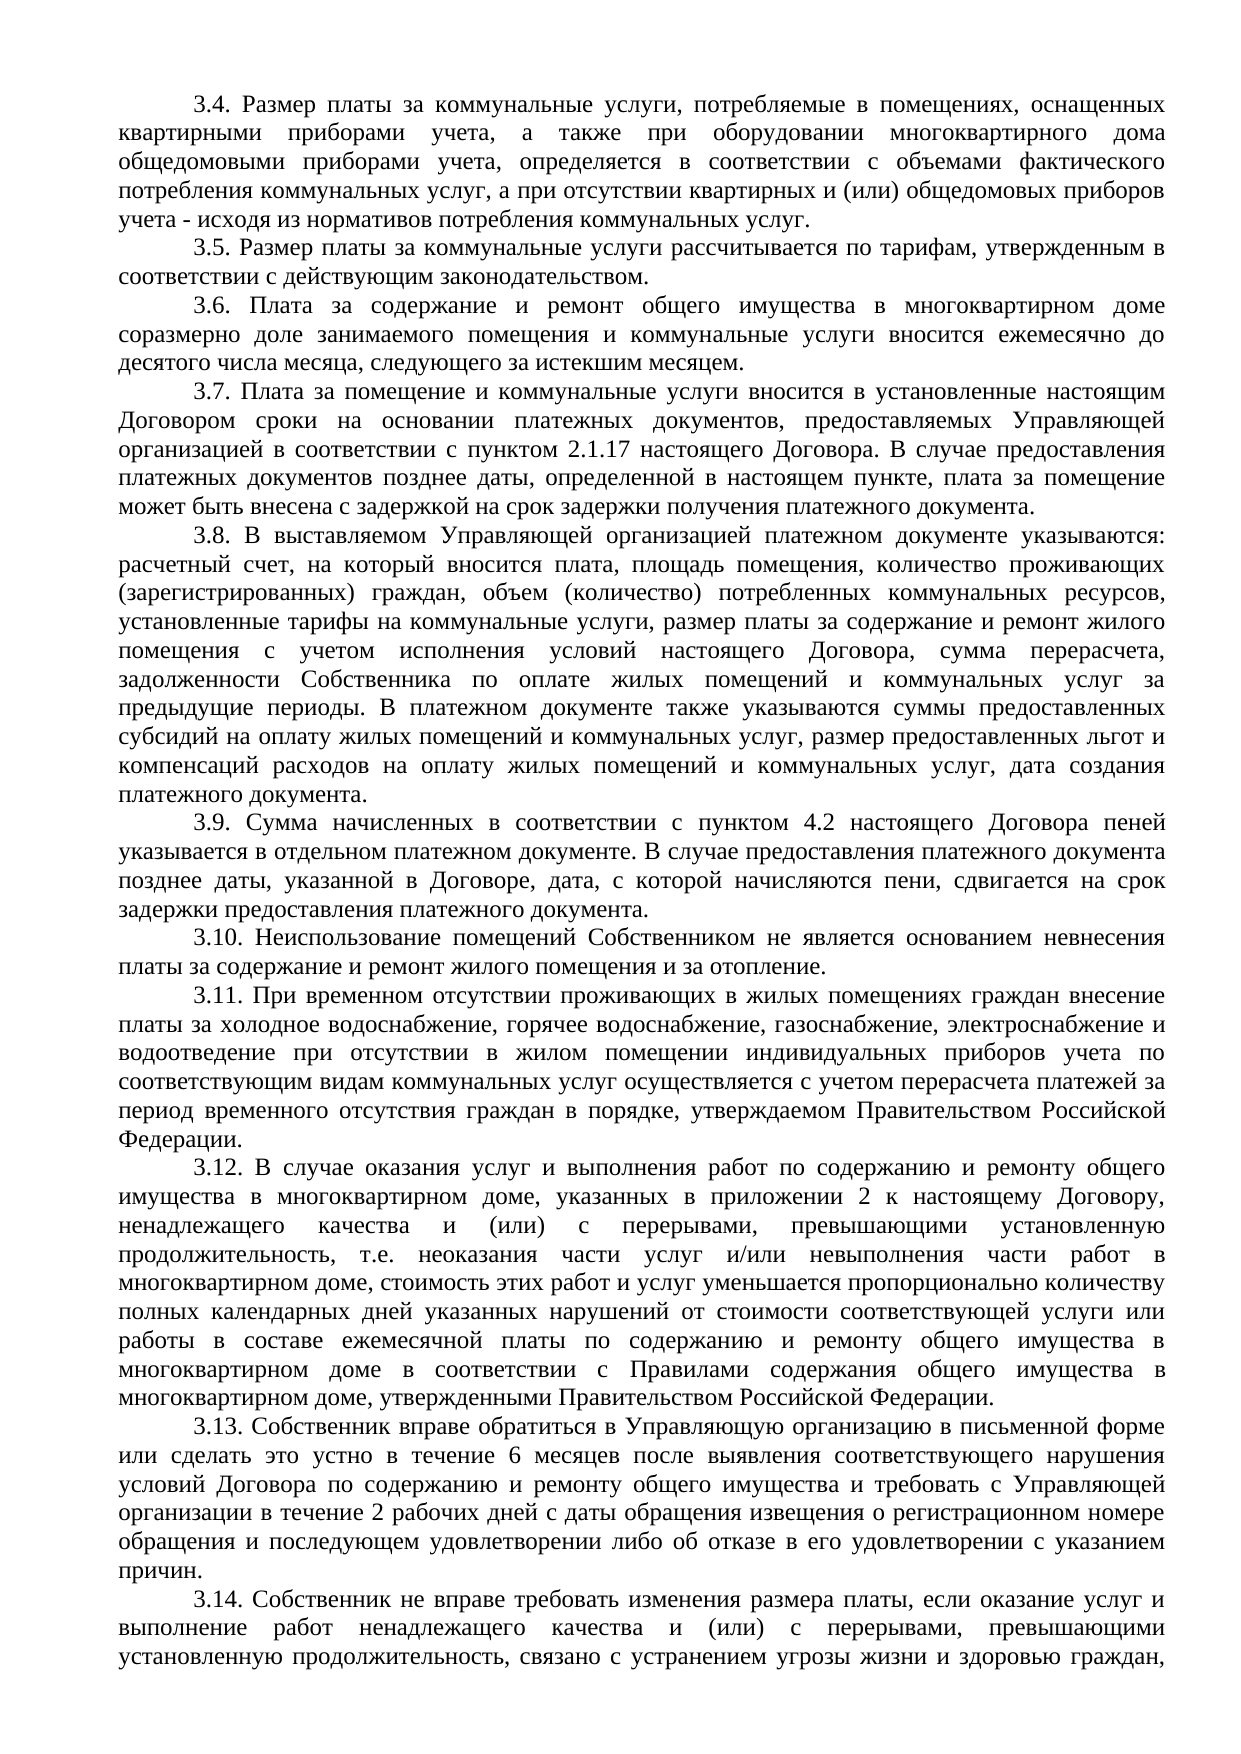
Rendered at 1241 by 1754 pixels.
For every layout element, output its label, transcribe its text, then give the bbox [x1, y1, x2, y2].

text 3.11. При временном отсутствии проживающих в жилых помещениях граждан внесение платы за холодное водоснабжение, горячее водоснабжение, газоснабжение, электроснабжение и водоотведение при отсутствии в жилом помещении индивидуальных приборов учета по соответствующим видам коммунальных услуг осуществляется с учетом перерасчета платежей за период временного отсутствия граждан в порядке, утверждаемом Правительством Российской Федерации. [118, 980, 1166, 1152]
text 3.4. Размер платы за коммунальные услуги, потребляемые в помещениях, оснащенных квартирными приборами учета, а также при оборудовании многоквартирного дома общедомовыми приборами учета, определяется в соответствии с объемами фактического потребления коммунальных услуг, а при отсутствии квартирных и (или) общедомовых приборов учета - исходя из нормативов потребления коммунальных услуг. [118, 89, 1166, 232]
text 3.5. Размер платы за коммунальные услуги рассчитывается по тарифам, утвержденным в соответствии с действующим законодательством. [118, 232, 1166, 290]
text 3.13. Собственник вправе обратиться в Управляющую организацию в письменной форме или сделать это устно в течение 6 месяцев после выявления соответствующего нарушения условий Договора по содержанию и ремонту общего имущества и требовать с Управляющей организации в течение 2 рабочих дней с даты обращения извещения о регистрационном номере обращения и последующем удовлетворении либо об отказе в его удовлетворении с указанием причин. [118, 1411, 1166, 1584]
text 3.9. Сумма начисленных в соответствии с пунктом 4.2 настоящего Договора пеней указывается в отдельном платежном документе. В случае предоставления платежного документа позднее даты, указанной в Договоре, дата, с которой начисляются пени, сдвигается на срок задержки предоставления платежного документа. [118, 807, 1166, 922]
text 3.7. Плата за помещение и коммунальные услуги вносится в установленные настоящим Договором сроки на основании платежных документов, предоставляемых Управляющей организацией в соответствии с пунктом 2.1.17 настоящего Договора. В случае предоставления платежных документов позднее даты, определенной в настоящем пункте, плата за помещение может быть внесена с задержкой на срок задержки получения платежного документа. [118, 376, 1166, 520]
text 3.8. В выставляемом Управляющей организацией платежном документе указываются: расчетный счет, на который вносится плата, площадь помещения, количество проживающих (зарегистрированных) граждан, объем (количество) потребленных коммунальных ресурсов, установленные тарифы на коммунальные услуги, размер платы за содержание и ремонт жилого помещения с учетом исполнения условий настоящего Договора, сумма перерасчета, задолженности Собственника по оплате жилых помещений и коммунальных услуг за предыдущие периоды. В платежном документе также указываются суммы предоставленных субсидий на оплату жилых помещений и коммунальных услуг, размер предоставленных льгот и компенсаций расходов на оплату жилых помещений и коммунальных услуг, дата создания платежного документа. [118, 520, 1166, 807]
text 3.12. В случае оказания услуг и выполнения работ по содержанию и ремонту общего имущества в многоквартирном доме, указанных в приложении 2 к настоящему Договору, ненадлежащего качества и (или) с перерывами, превышающими установленную продолжительность, т.е. неоказания части услуг и/или невыполнения части работ в многоквартирном доме, стоимость этих работ и услуг уменьшается пропорционально количеству полных календарных дней указанных нарушений от стоимости соответствующей услуги или работы в составе ежемесячной платы по содержанию и ремонту общего имущества в многоквартирном доме в соответствии с Правилами содержания общего имущества в многоквартирном доме, утвержденными Правительством Российской Федерации. [118, 1152, 1166, 1411]
text 3.10. Неиспользование помещений Собственником не является основанием невнесения платы за содержание и ремонт жилого помещения и за отопление. [118, 922, 1166, 980]
text 3.6. Плата за содержание и ремонт общего имущества в многоквартирном доме соразмерно доле занимаемого помещения и коммунальные услуги вносится ежемесячно до десятого числа месяца, следующего за истекшим месяцем. [118, 290, 1166, 376]
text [118, 1584, 1166, 1670]
